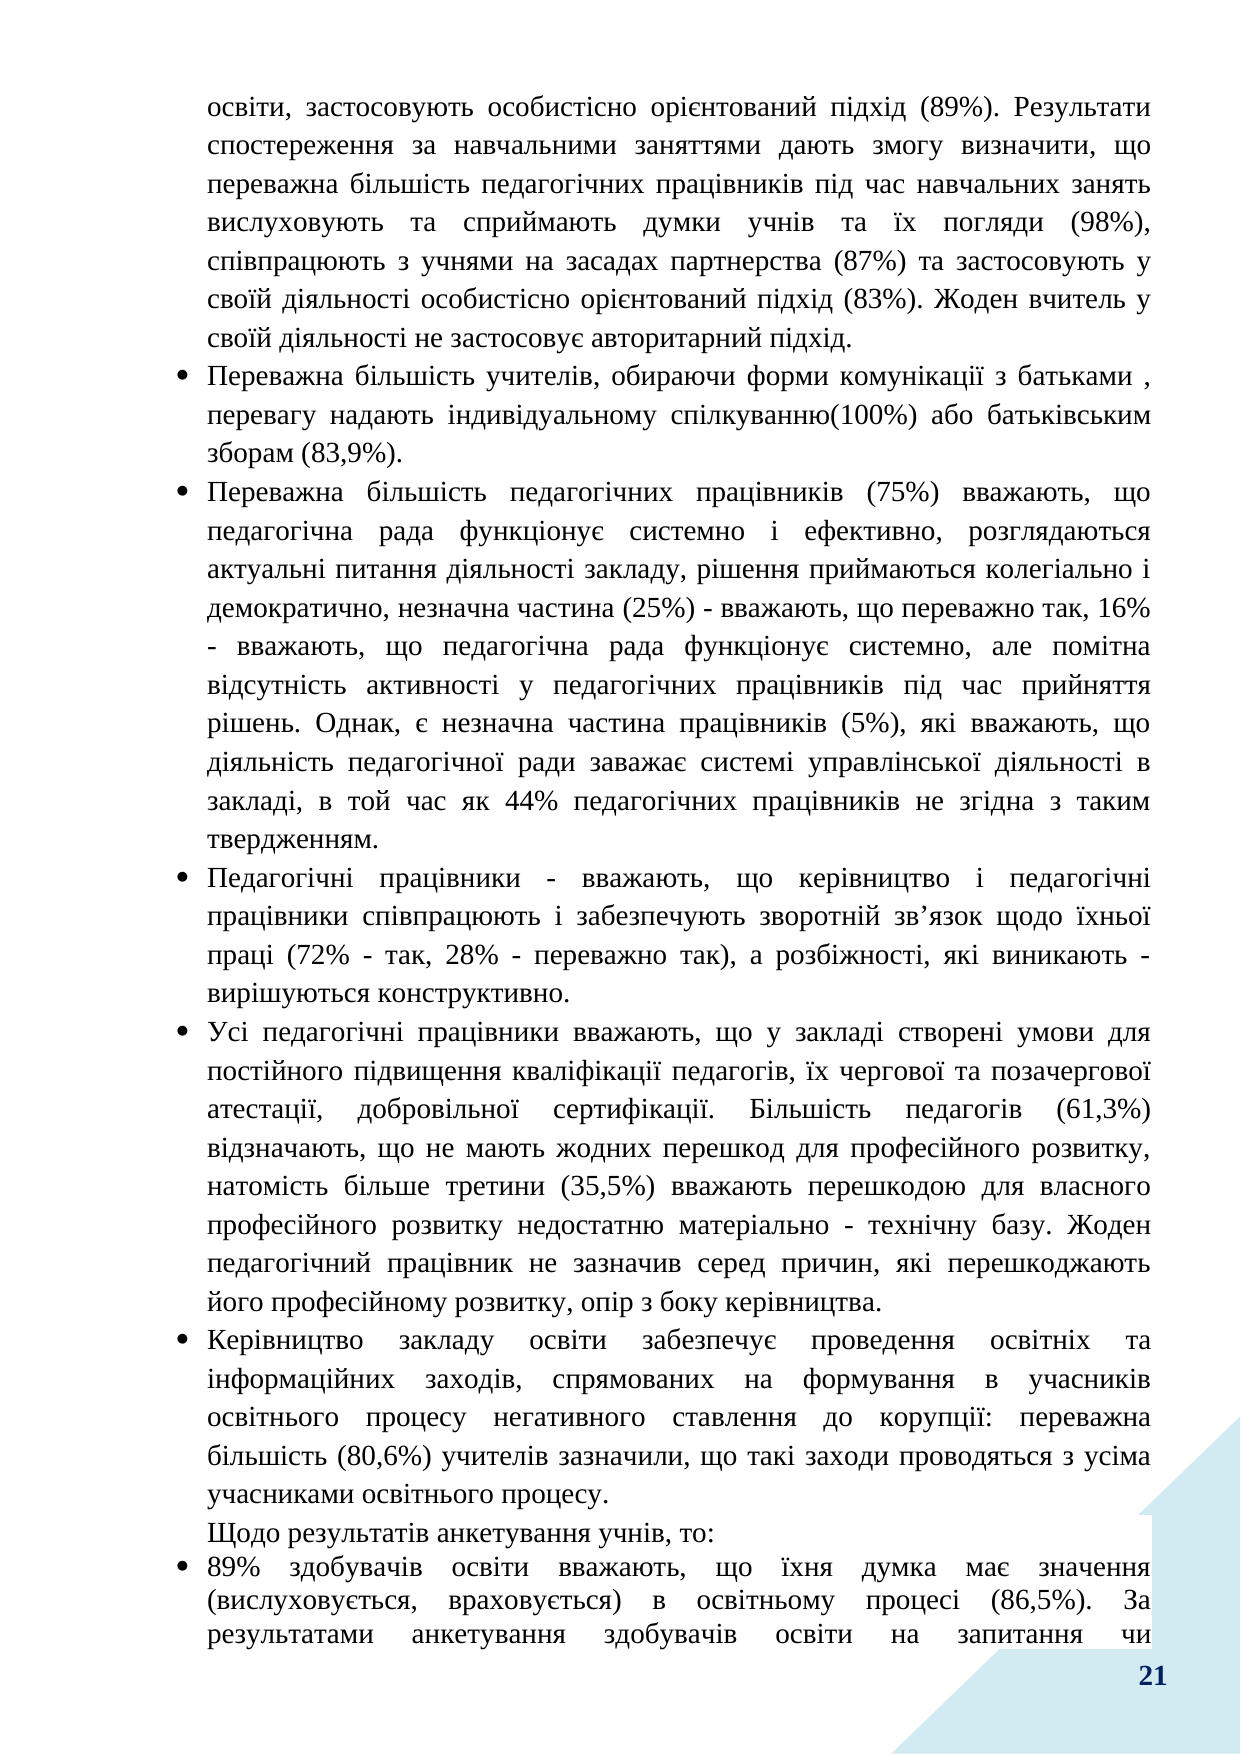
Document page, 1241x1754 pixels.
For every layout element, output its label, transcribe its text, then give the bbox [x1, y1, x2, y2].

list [177, 89, 1152, 353]
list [177, 1549, 1152, 1649]
list Керівництво закладу освіти забезпечує проведення освітніх та інформаційних заходів, спрямованих на формування в учасників освітнього процесу негативного ставлення до корупції: переважна більшість (80,6%) учителів зазначили, що такі заходи проводяться з усіма учасниками освітнього процесу. [177, 1322, 1152, 1510]
list Усі педагогічні працівники вважають, що у закладі створені умови для постійного підвищення кваліфікації педагогів, їх чергової та позачергової атестації, добровільної сертифікації. Більшість педагогів (61,3%) відзначають, що не мають жодних перешкод для професійного розвитку, натомість більше третини (35,5%) вважають перешкодою для власного професійного розвитку недостатню матеріально - технічну базу. Жоден педагогічний працівник не зазначив серед причин, які перешкоджають його професійному розвитку, опір з боку керівництва. [177, 1014, 1152, 1317]
list Щодо результатів анкетування учнів, то: [207, 1515, 1152, 1549]
list Переважна більшість педагогічних працівників (75%) вважають, що педагогічна рада функціонує системно і ефективно, розглядаються актуальні питання діяльності закладу, рішення приймаються колегіально і демократично, незначна частина (25%) - вважають, що переважно так, 16% - вважають, що педагогічна рада функціонує системно, але помітна відсутність активності у педагогічних працівників під час прийняття рішень. Однак, є незначна частина працівників (5%), які вважають, що діяльність педагогічної ради заважає системі управлінської діяльності в закладі, в той час як 44% педагогічних працівників не згідна з таким твердженням. [177, 474, 1152, 855]
list Переважна більшість учителів, обираючи форми комунікації з батьками , перевагу надають індивідуальному спілкуванню(100%) або батьківським зборам (83,9%). [177, 358, 1152, 469]
list Педагогічні працівники - вважають, що керівництво і педагогічні працівники співпрацюють і забезпечують зворотній зв’язок щодо їхньої праці (72% - так, 28% - переважно так), а розбіжності, які виникають - вирішуються конструктивно. [177, 860, 1152, 1009]
